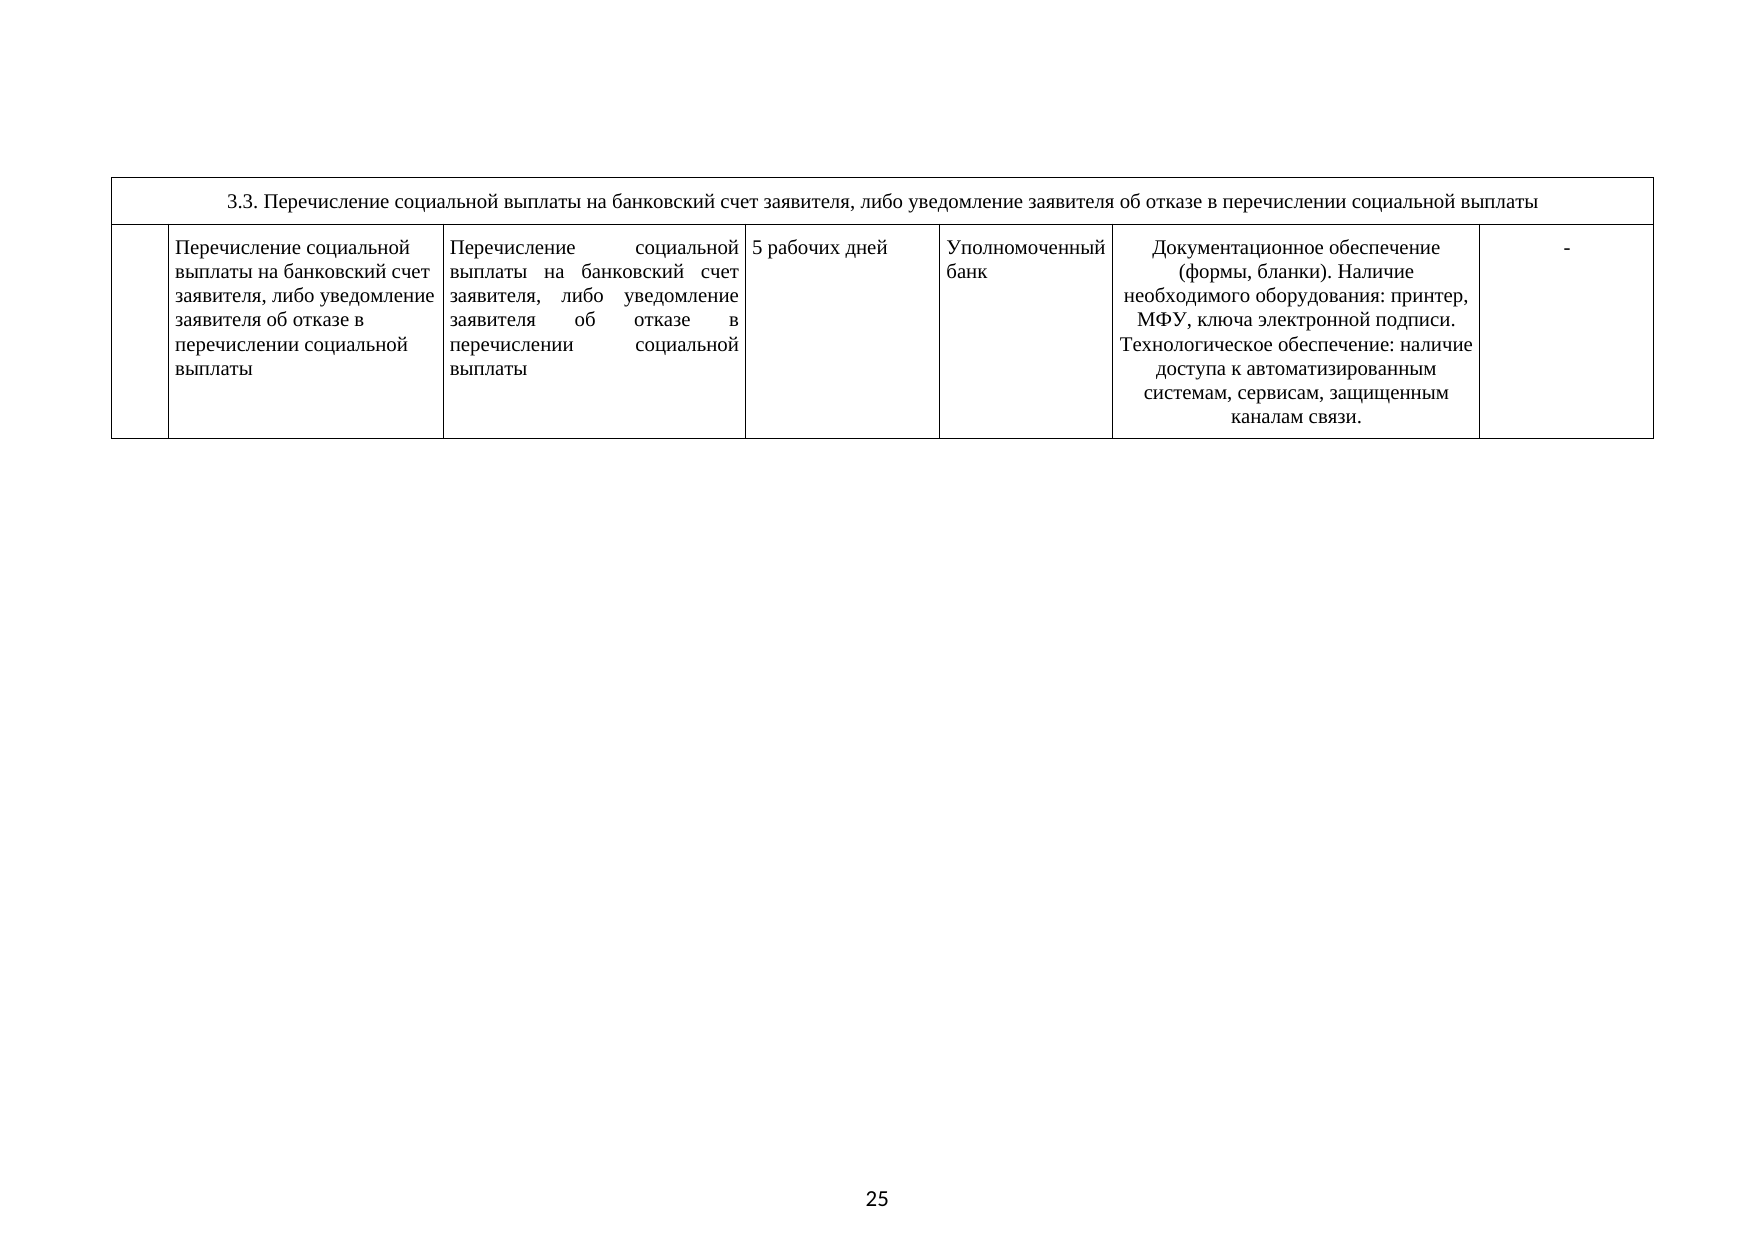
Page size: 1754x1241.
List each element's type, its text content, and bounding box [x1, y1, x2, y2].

table_cell Документационное обеспечение (формы, бланки). Наличие необходимого оборудования: принтер, МФУ, ключа электронной подписи. Технологическое обеспечение: наличие доступа к автоматизированным системам, сервисам, защищенным каналам связи. [1113, 225, 1479, 438]
table_cell Перечисление социальной выплаты на банковский счет заявителя, либо уведомление заявителя об отказе в перечислении социальной выплаты [169, 225, 443, 438]
table_cell Перечисление социальной выплаты на банковский счет заявителя, либо уведомление заявителя об отказе в перечислении социальной выплаты [444, 225, 745, 438]
table_cell 5 рабочих дней [746, 225, 939, 438]
table_cell 3.3. Перечисление социальной выплаты на банковский счет заявителя, либо уведомление заявителя об отказе в перечислении социальной выплаты [112, 178, 1653, 223]
table_cell Уполномоченный банк [940, 225, 1112, 438]
table_cell - [1480, 225, 1653, 438]
table_cell [112, 225, 168, 438]
